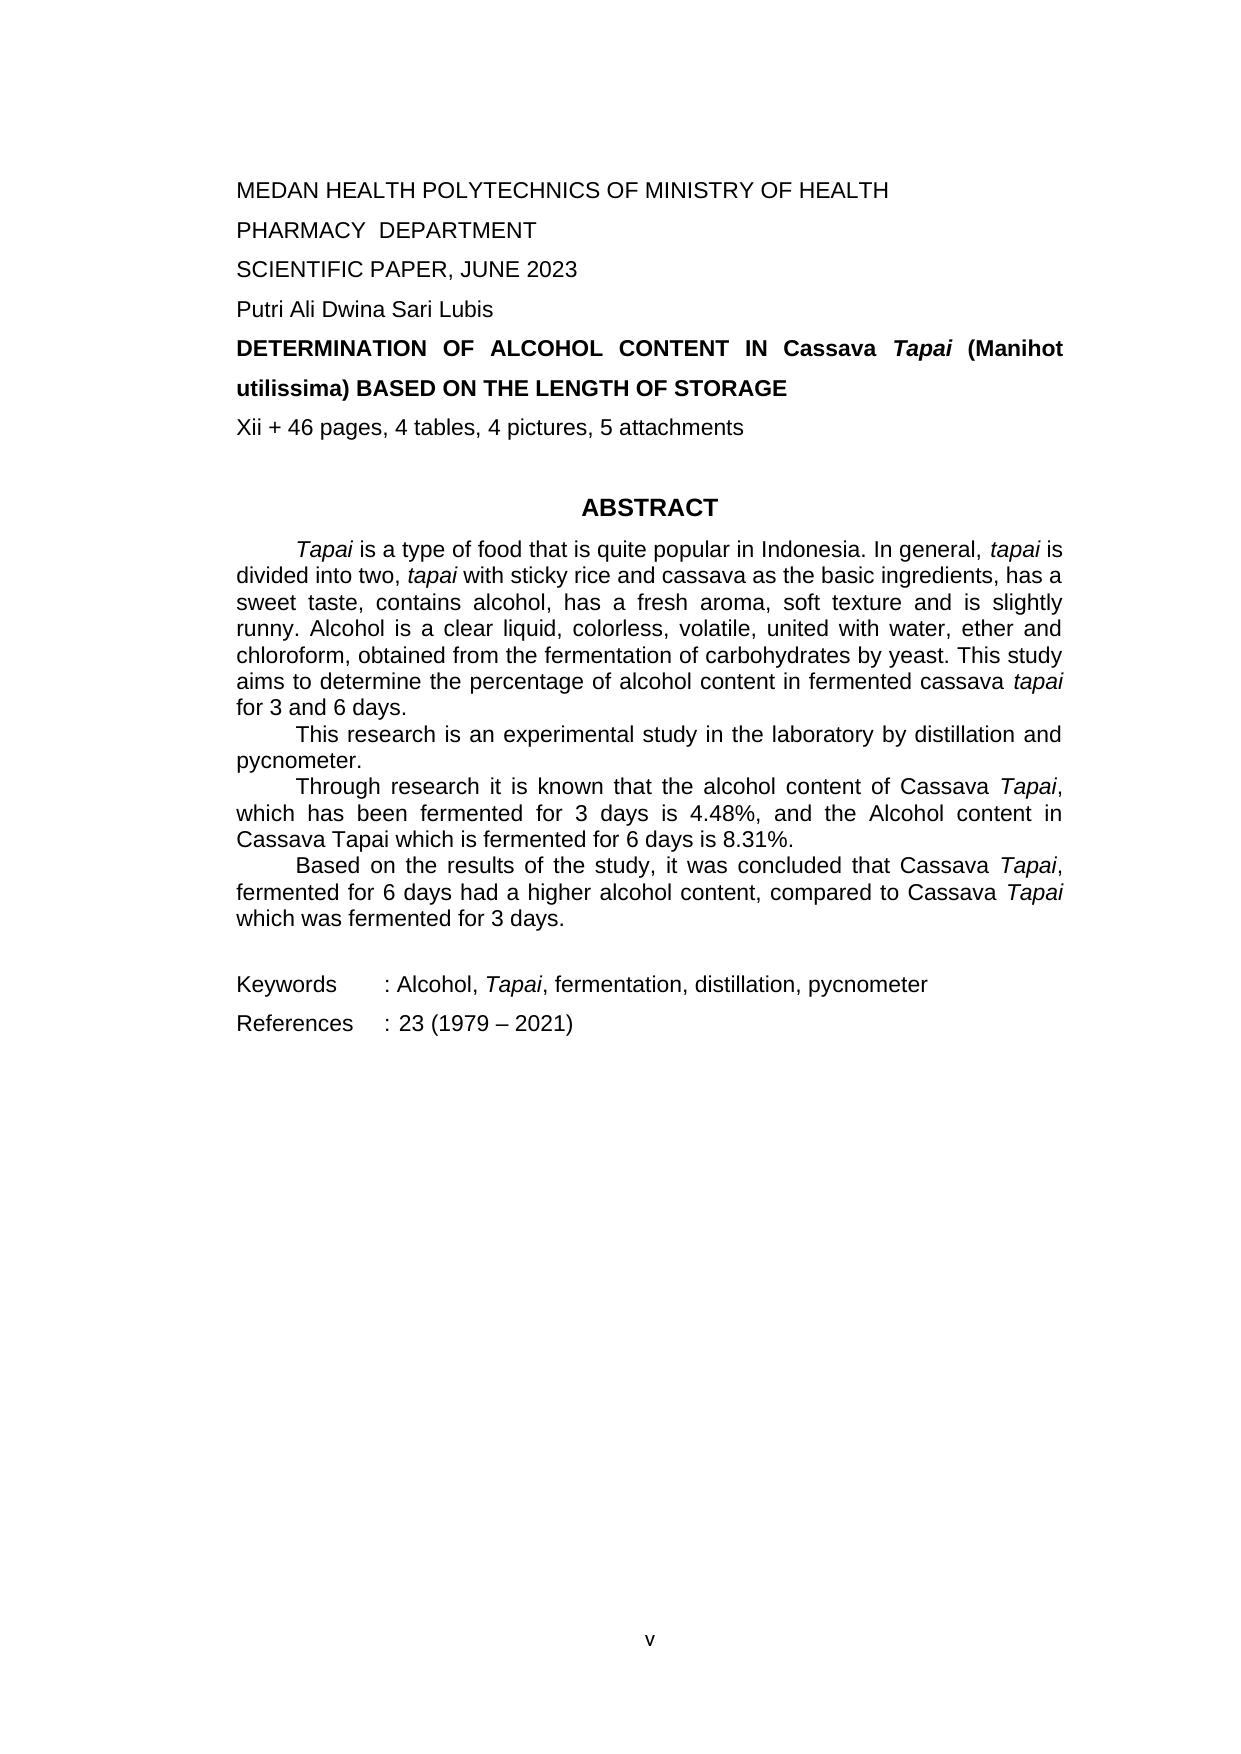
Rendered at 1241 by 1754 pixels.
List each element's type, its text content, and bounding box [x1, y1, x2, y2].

subtitle ABSTRACT [236, 493, 1063, 522]
text Tapai is a type of food that is quite popular in Indonesia. In general, tapai is divided into two, tapai with sticky rice and cassava as the basic ingredients, has a sweet taste, contains alcohol, has a fresh aroma, soft texture and is slightly runny. Alcohol is a clear liquid, colorless, volatile, united with water, ether and chloroform, obtained from the fermentation of carbohydrates by yeast. This study aims to determine the percentage of alcohol content in fermented cassava tapai for 3 and 6 days. [236, 536, 1063, 721]
text Putri Ali Dwina Sari Lubis [236, 296, 1063, 322]
text Through research it is known that the alcohol content of Cassava Tapai, which has been fermented for 3 days is 4.48%, and the Alcohol content in Cassava Tapai which is fermented for 6 days is 8.31%. [236, 773, 1063, 852]
text References : 23 (1979 – 2021) [236, 1010, 1063, 1037]
text MEDAN HEALTH POLYTECHNICS OF MINISTRY OF HEALTH [236, 177, 1063, 203]
text Based on the results of the study, it was concluded that Cassava Tapai, fermented for 6 days had a higher alcohol content, compared to Cassava Tapai which was fermented for 3 days. [236, 852, 1063, 931]
text Keywords : Alcohol, Tapai, fermentation, distillation, pycnometer [236, 971, 1063, 997]
text SCIENTIFIC PAPER, JUNE 2023 [236, 256, 1063, 282]
text DETERMINATION OF ALCOHOL CONTENT IN Cassava Tapai (Manihot utilissima) BASED ON THE LENGTH OF STORAGE [236, 335, 1063, 401]
text This research is an experimental study in the laboratory by distillation and pycnometer. [236, 721, 1063, 773]
text PHARMACY DEPARTMENT [236, 217, 1063, 243]
text Xii + 46 pages, 4 tables, 4 pictures, 5 attachments [236, 414, 1063, 440]
